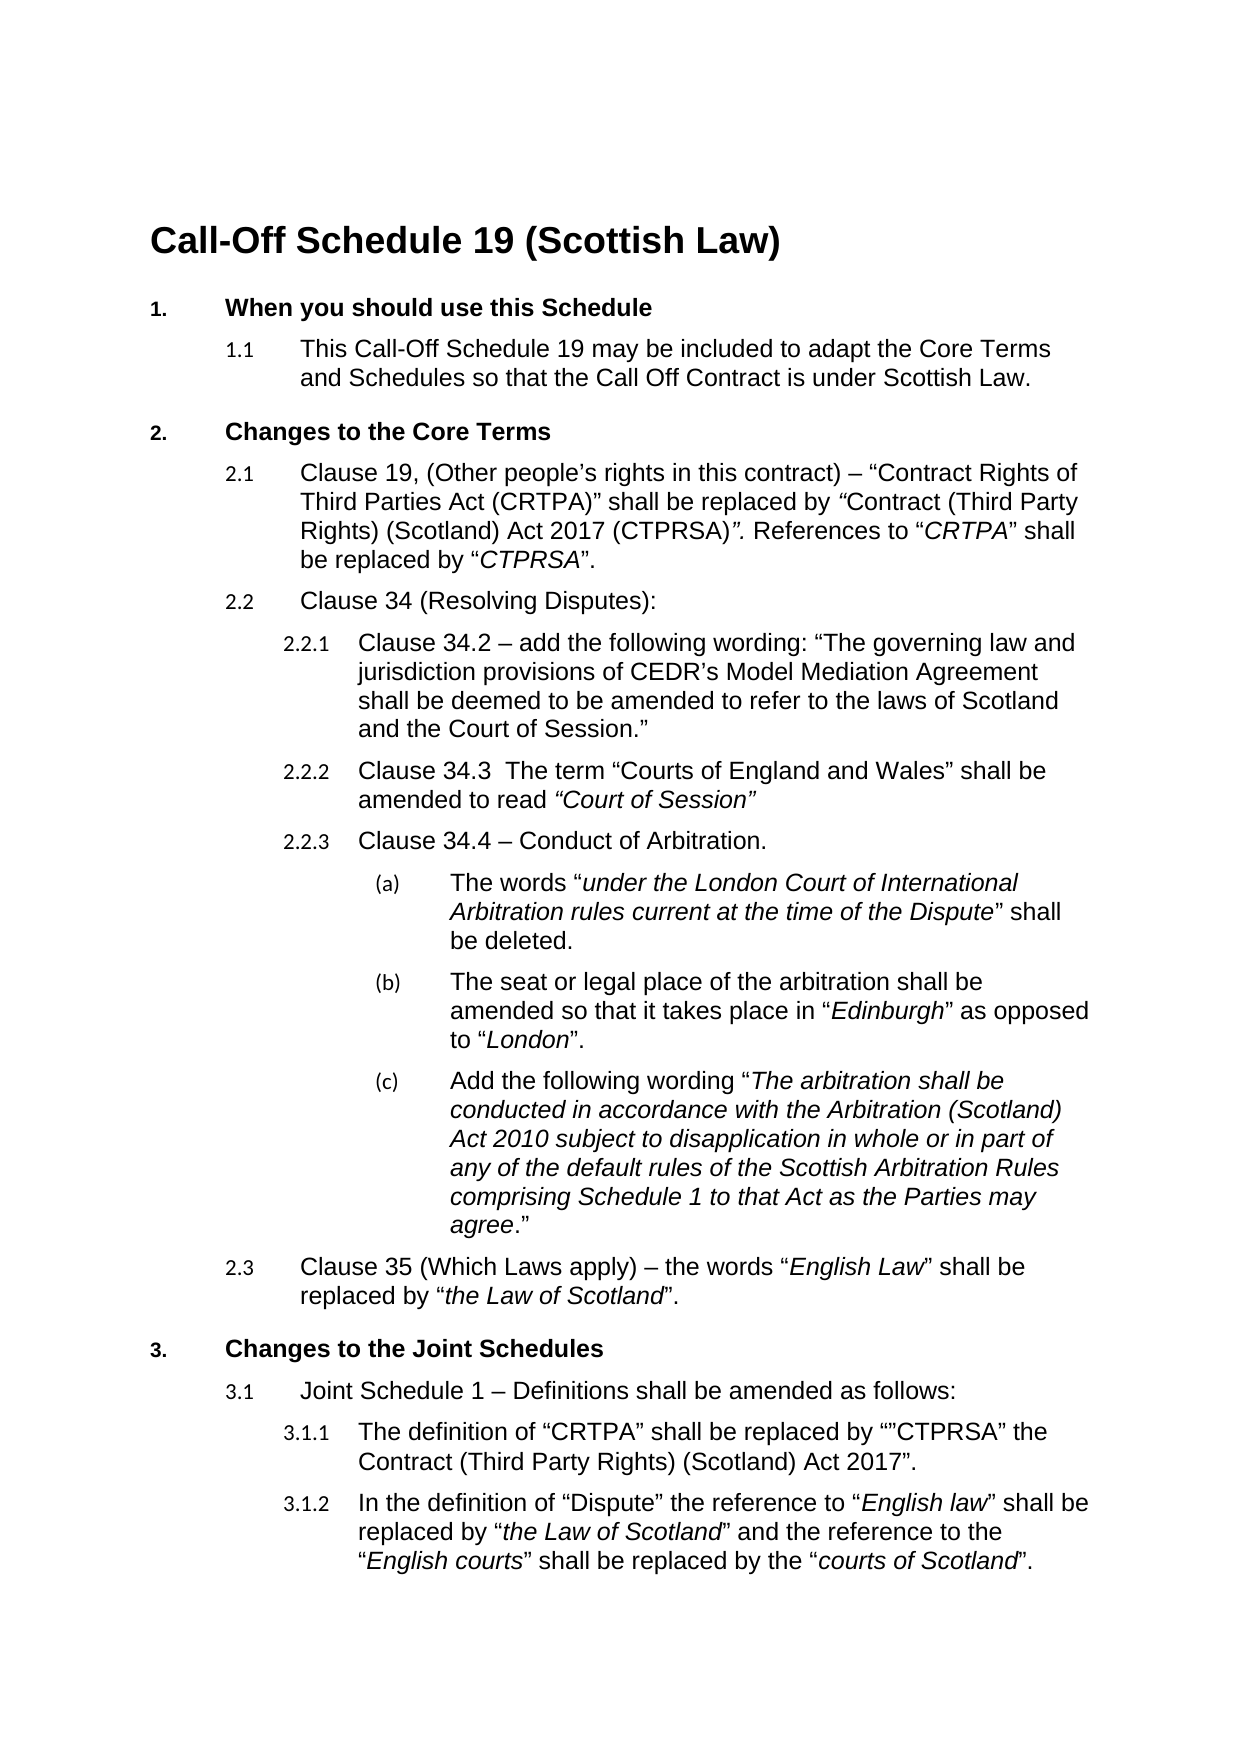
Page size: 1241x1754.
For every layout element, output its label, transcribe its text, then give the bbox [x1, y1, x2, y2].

list Changes to the Core Terms [150, 417, 1090, 446]
list Clause 34.2 – add the following wording: “The governing law and jurisdiction provisions of CEDR’s Model Mediation Agreement shall be deemed to be amended to refer to the laws of Scotland and the Court of Session.” [283, 628, 1090, 743]
list In the definition of “Dispute” the reference to “English law” shall be replaced by “the Law of Scotland” and the reference to the “English courts” shall be replaced by the “courts of Scotland”. [283, 1488, 1090, 1574]
list This Call-Off Schedule 19 may be included to adapt the Core Terms and Schedules so that the Call Off Contract is under Scottish Law. [225, 334, 1090, 392]
list Clause 34.3 The term “Courts of England and Wales” shall be amended to read “Court of Session” [283, 756, 1090, 813]
list Changes to the Joint Schedules [150, 1334, 1090, 1363]
list Clause 34.4 – Conduct of Arbitration. [283, 826, 1090, 855]
list Clause 19, (Other people’s rights in this contract) – “Contract Rights of Third Parties Act (CRTPA)” shall be replaced by “Contract (Third Party Rights) (Scotland) Act 2017 (CTPRSA)”. References to “CRTPA” shall be replaced by “CTPRSA”. [225, 458, 1090, 573]
text Call-Off Schedule 19 (Scottish Law) [150, 218, 1090, 261]
list Add the following wording “The arbitration shall be conducted in accordance with the Arbitration (Scotland) Act 2010 subject to disapplication in whole or in part of any of the default rules of the Scottish Arbitration Rules comprising Schedule 1 to that Act as the Parties may agree.” [375, 1066, 1090, 1239]
list Joint Schedule 1 – Definitions shall be amended as follows: [225, 1376, 1090, 1405]
list When you should use this Schedule [150, 293, 1090, 321]
list The seat or legal place of the arbitration shall be amended so that it takes place in “Edinburgh” as opposed to “London”. [375, 967, 1090, 1053]
list The definition of “CRTPA” shall be replaced by “”CTPRSA” the Contract (Third Party Rights) (Scotland) Act 2017”. [283, 1417, 1090, 1475]
list Clause 35 (Which Laws apply) – the words “English Law” shall be replaced by “the Law of Scotland”. [225, 1251, 1090, 1309]
list Clause 34 (Resolving Disputes): [225, 586, 1090, 615]
list The words “under the London Court of International Arbitration rules current at the time of the Dispute” shall be deleted. [375, 868, 1090, 954]
